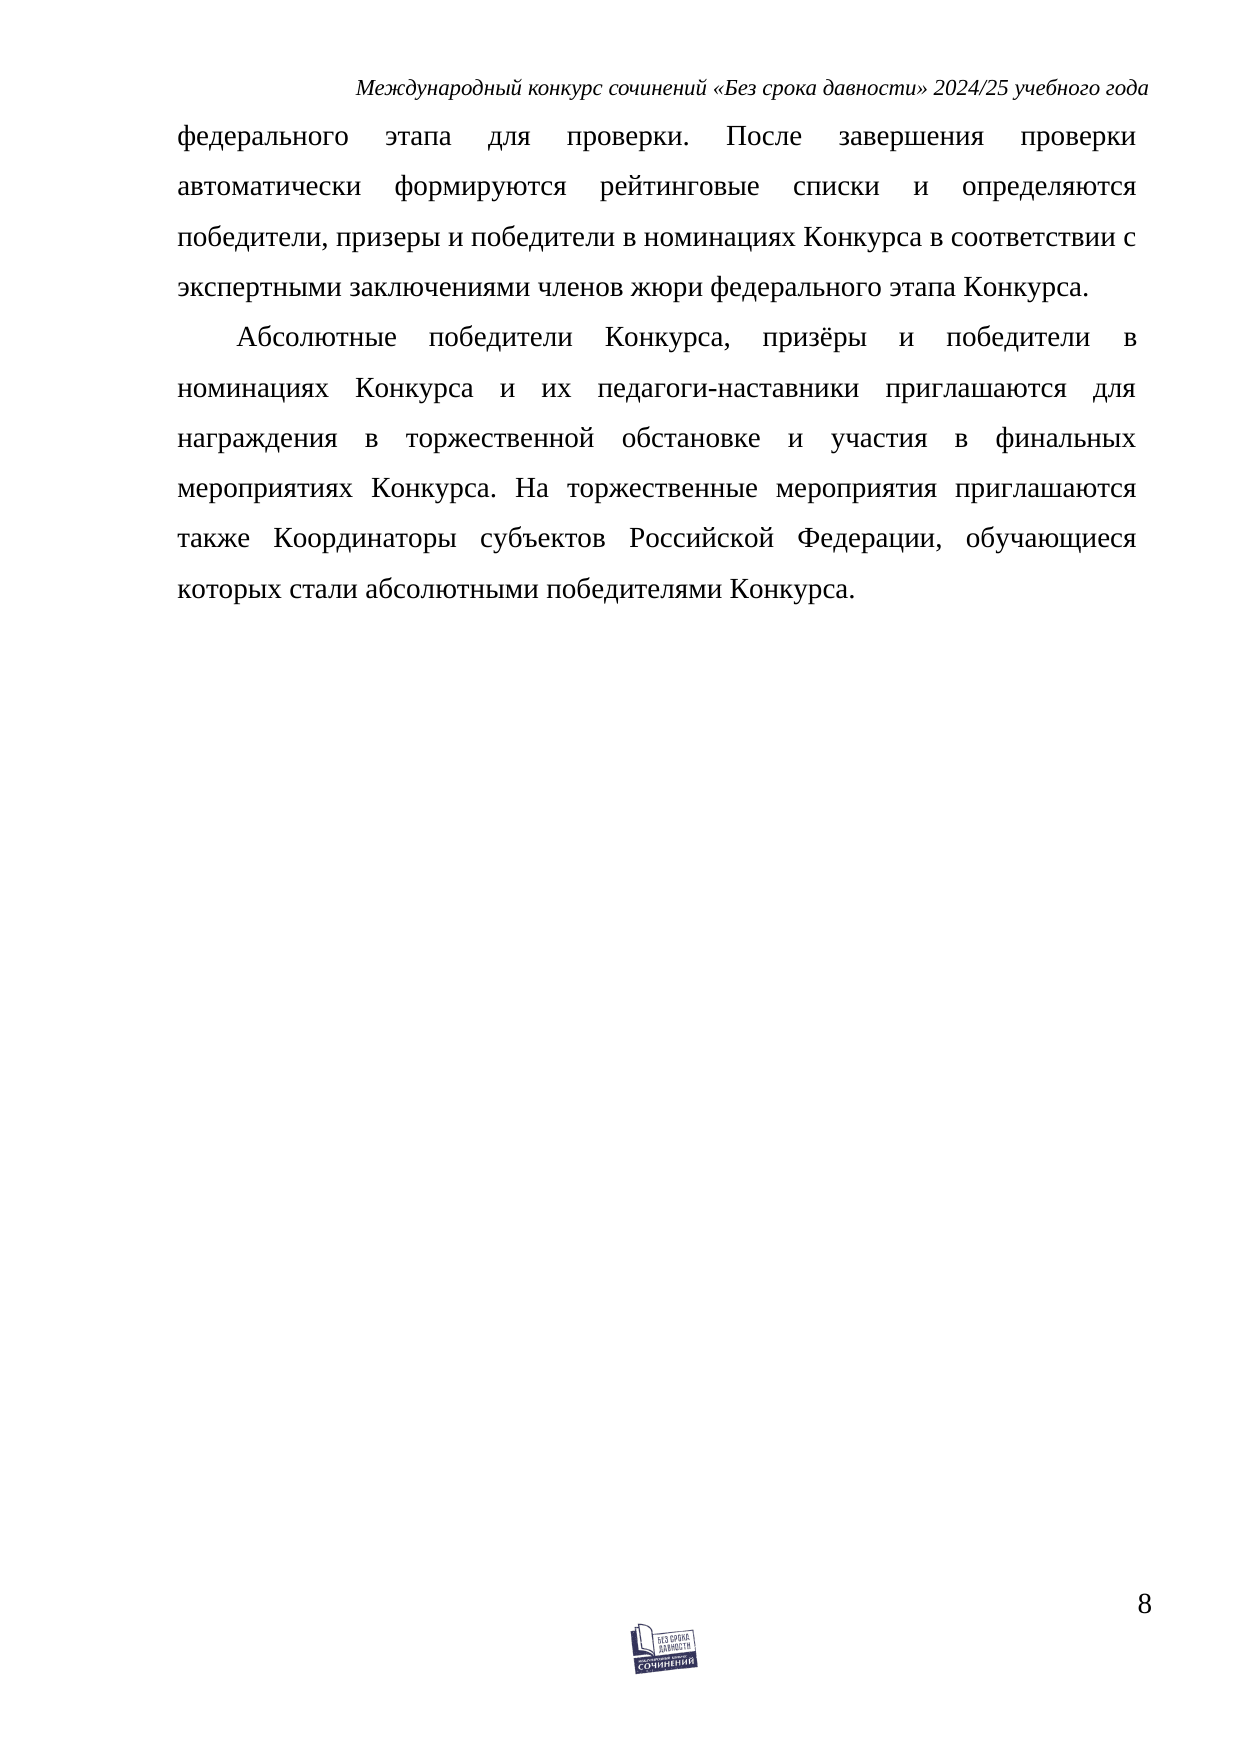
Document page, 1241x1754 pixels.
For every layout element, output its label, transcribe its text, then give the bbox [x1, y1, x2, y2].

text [177, 118, 1137, 303]
text Абсолютные победители Конкурса, призёры и победители в номинациях Конкурса и их педагоги-наставники приглашаются для награждения в торжественной обстановке и участия в финальных мероприятиях Конкурса. На торжественные мероприятия приглашаются также Координаторы субъектов Российской Федерации, обучающиеся которых стали абсолютными победителями Конкурса. [177, 319, 1137, 604]
picture [616, 1619, 712, 1681]
